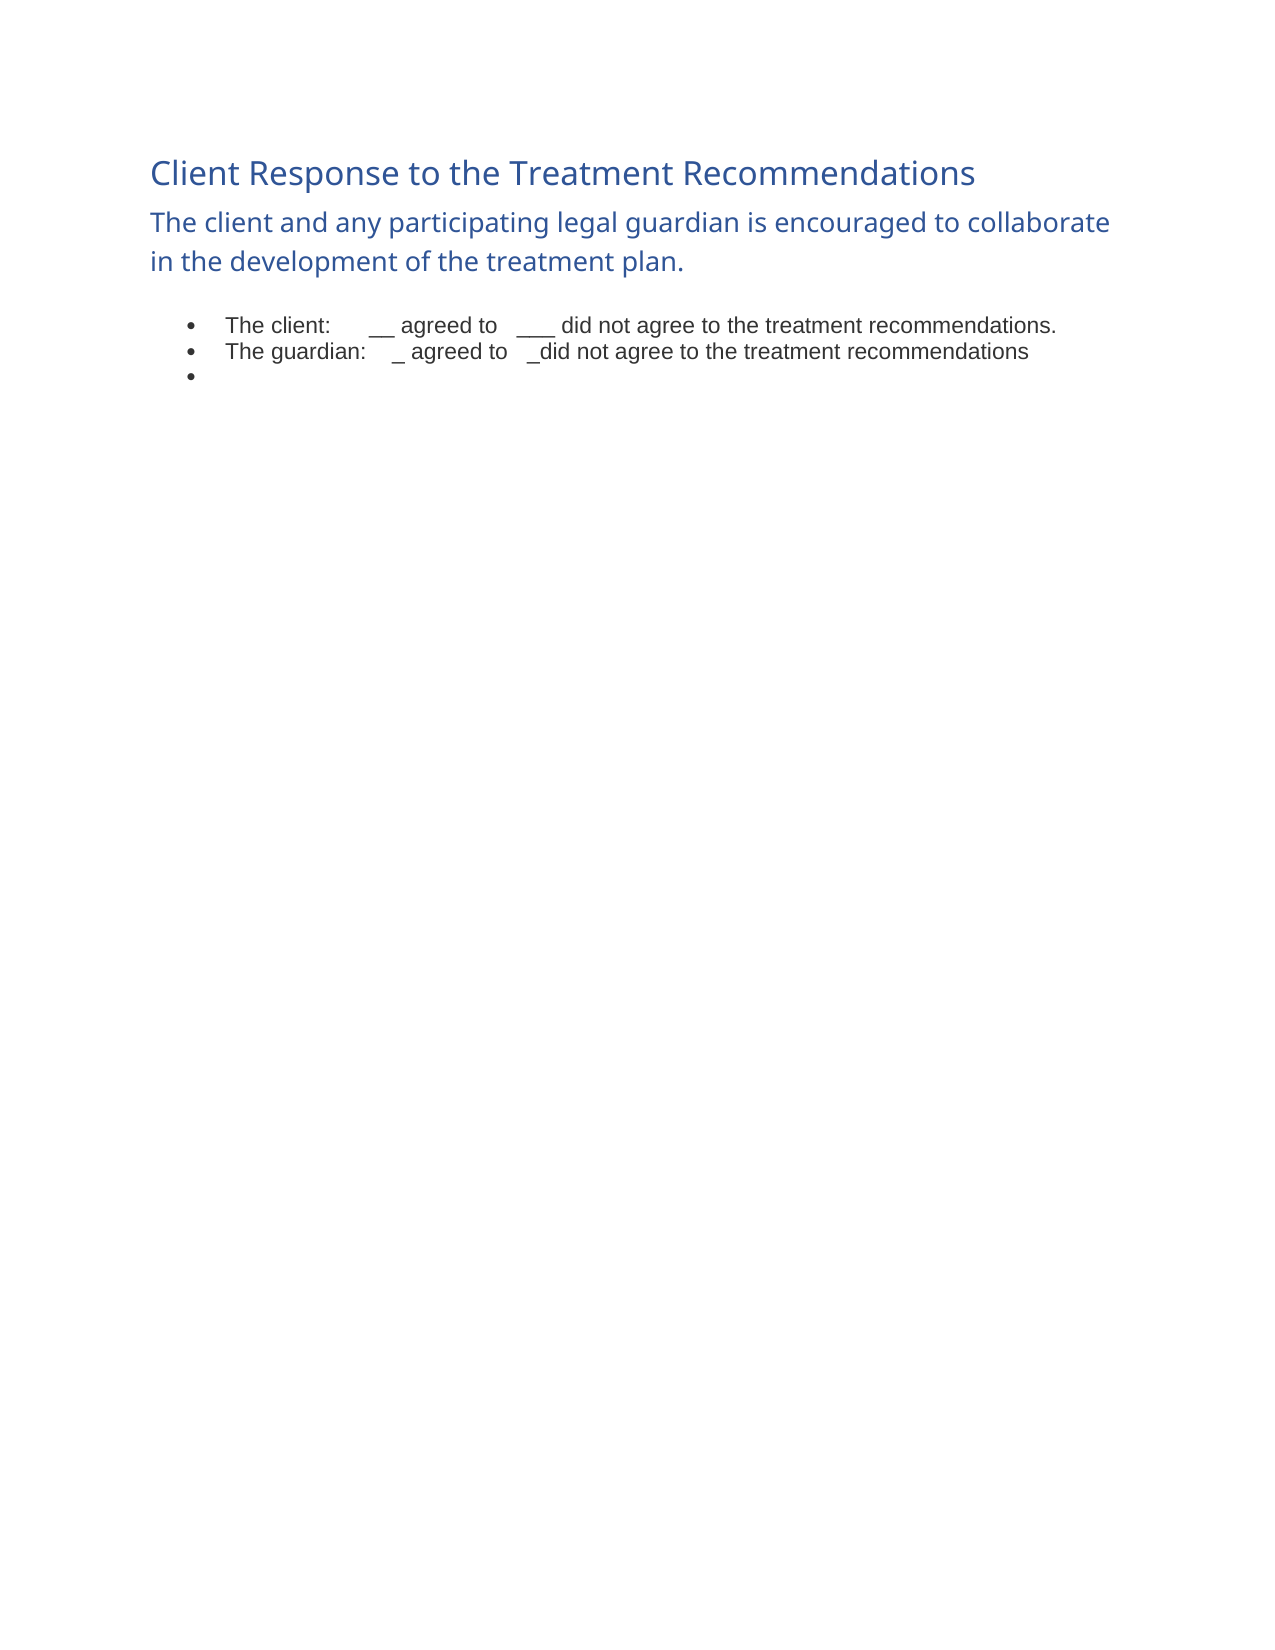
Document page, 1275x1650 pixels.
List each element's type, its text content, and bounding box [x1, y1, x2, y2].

subtitle Client Response to the Treatment Recommendations [150, 150, 1125, 195]
subtitle The client and any participating legal guardian is encouraged to collaborate in the development of the treatment plan. [150, 203, 1125, 280]
list The guardian: _ agreed to _did not agree to the treatment recommendations [187, 338, 1125, 364]
list The client: __ agreed to ___ did not agree to the treatment recommendations. [187, 312, 1125, 338]
